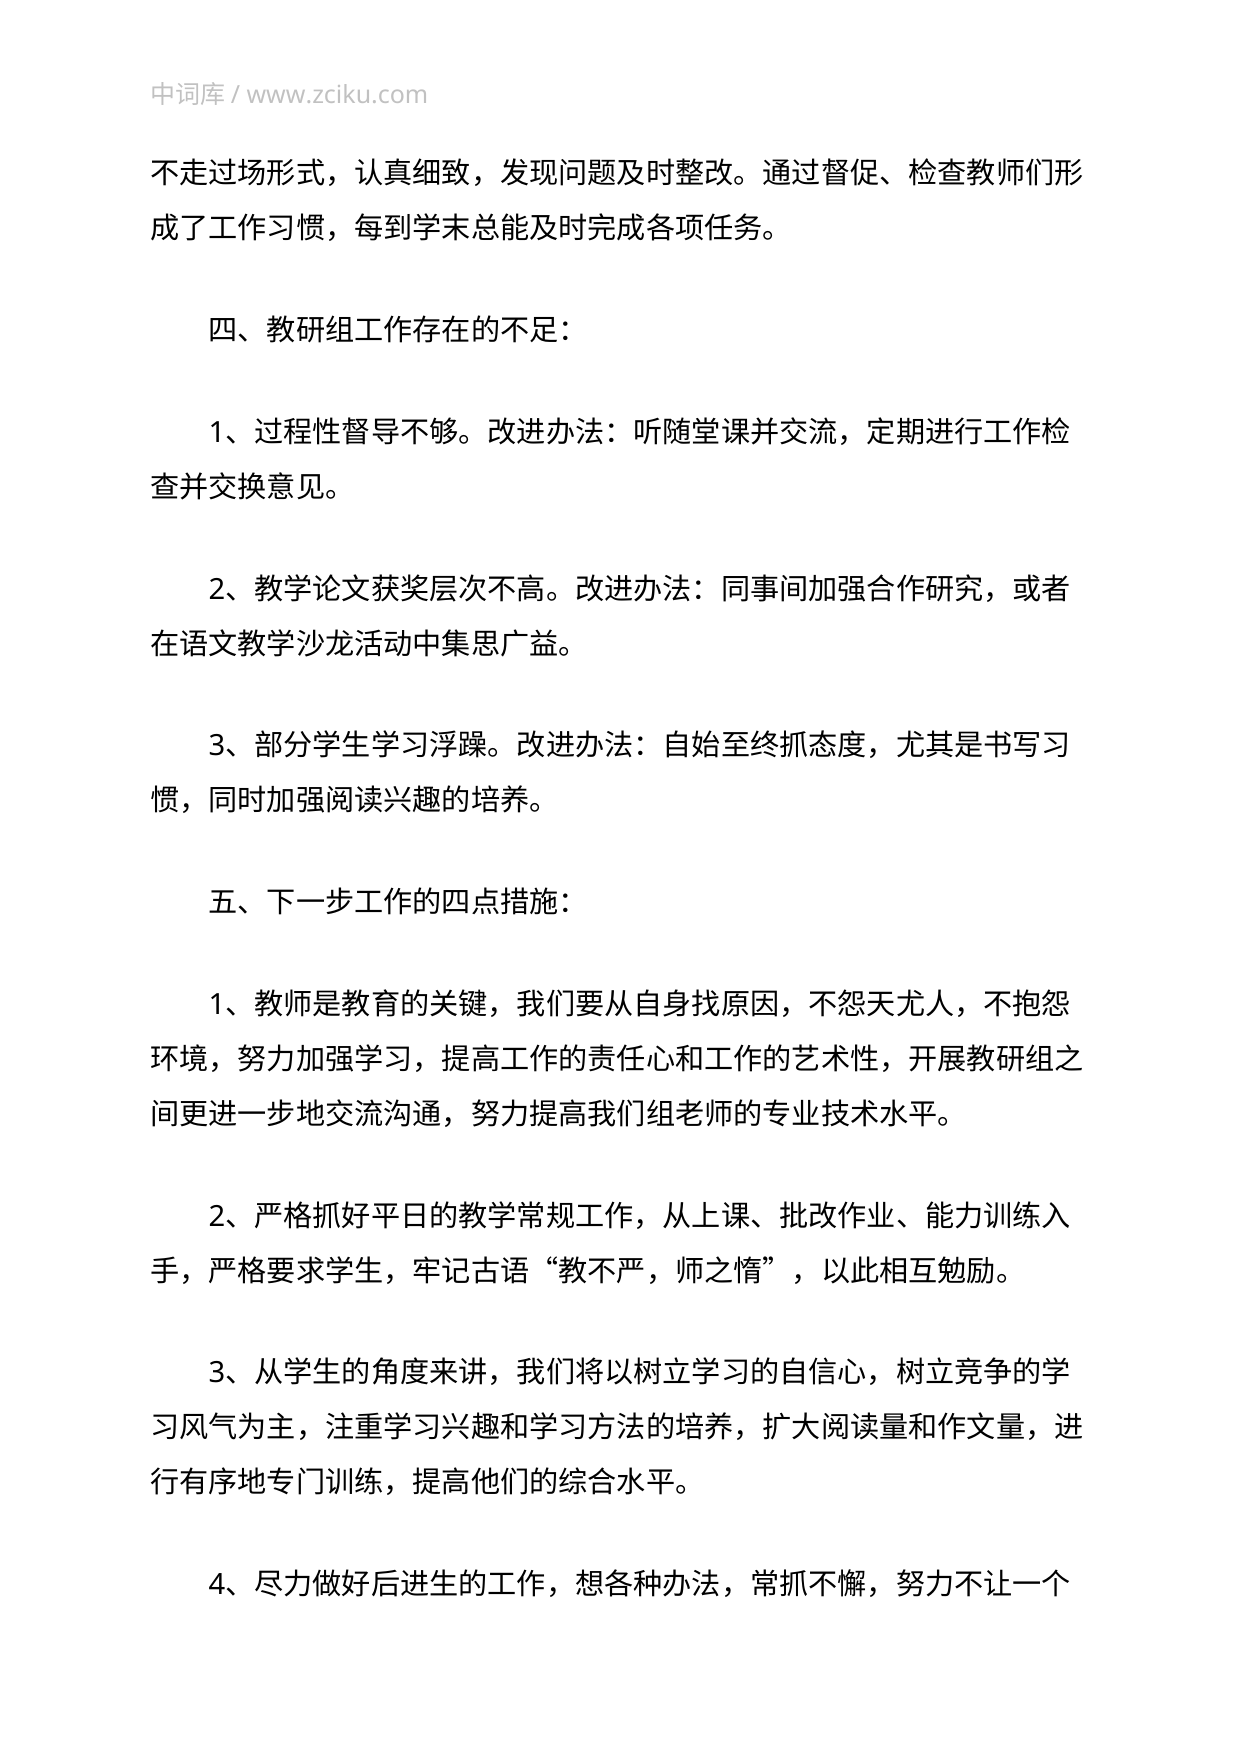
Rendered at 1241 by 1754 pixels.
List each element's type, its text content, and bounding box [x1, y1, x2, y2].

text 2、严格抓好平日的教学常规工作，从上课、批改作业、能力训练入手，严格要求学生，牢记古语“教不严，师之惰”，以此相互勉励。 [150, 1192, 1090, 1289]
text 1、教师是教育的关键，我们要从自身找原因，不怨天尤人，不抱怨环境，努力加强学习，提高工作的责任心和工作的艺术性，开展教研组之间更进一步地交流沟通，努力提高我们组老师的专业技术水平。 [150, 981, 1090, 1133]
text 五、下一步工作的四点措施： [150, 879, 1090, 921]
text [150, 1561, 1090, 1603]
text 四、教研组工作存在的不足： [150, 307, 1090, 349]
text 2、教学论文获奖层次不高。改进办法：同事间加强合作研究，或者在语文教学沙龙活动中集思广益。 [150, 565, 1090, 662]
text 3、部分学生学习浮躁。改进办法：自始至终抓态度，尤其是书写习惯，同时加强阅读兴趣的培养。 [150, 722, 1090, 819]
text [150, 150, 1090, 247]
text 3、从学生的角度来讲，我们将以树立学习的自信心，树立竞争的学习风气为主，注重学习兴趣和学习方法的培养，扩大阅读量和作文量，进行有序地专门训练，提高他们的综合水平。 [150, 1349, 1090, 1501]
text 1、过程性督导不够。改进办法：听随堂课并交流，定期进行工作检查并交换意见。 [150, 408, 1090, 506]
